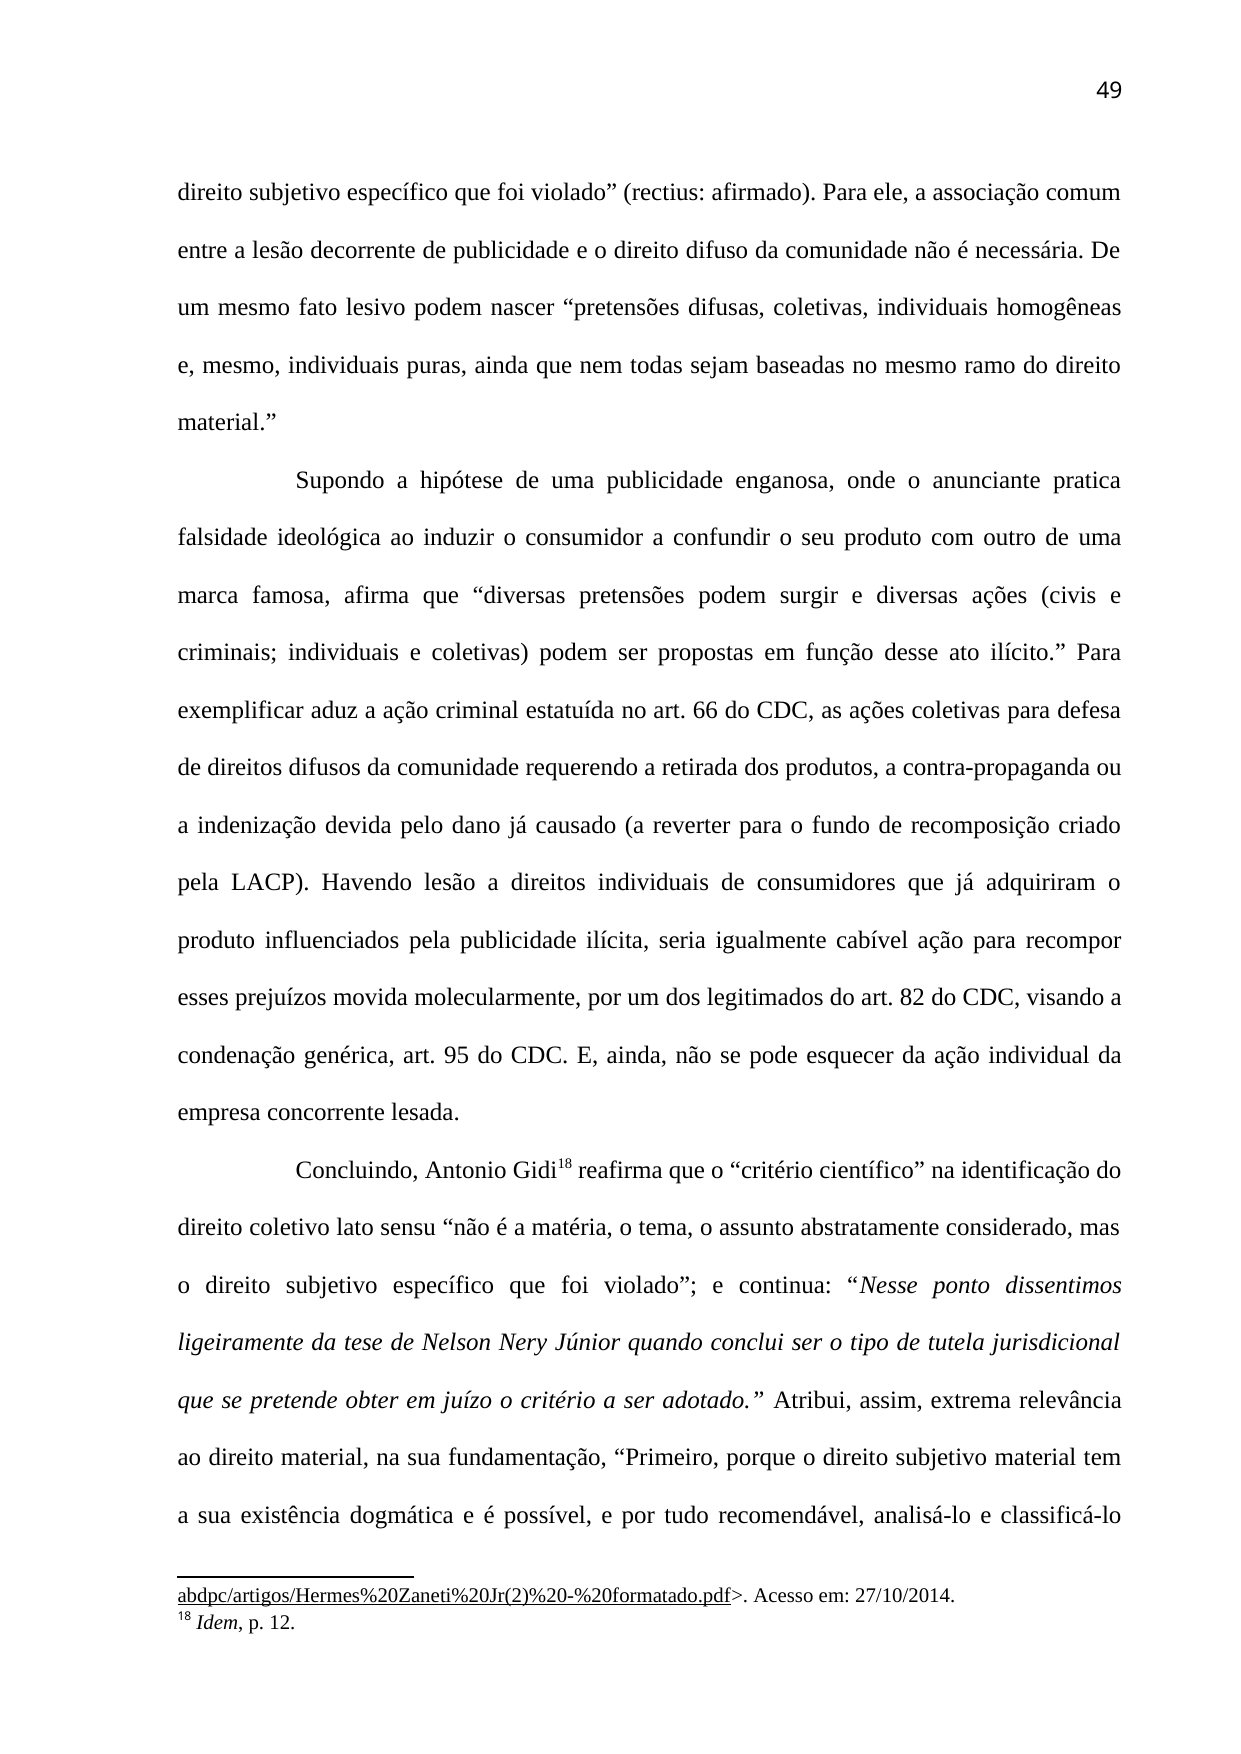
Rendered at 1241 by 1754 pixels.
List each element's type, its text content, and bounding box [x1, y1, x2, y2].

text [177, 1155, 1122, 1528]
text Supondo a hipótese de uma publicidade enganosa, onde o anunciante pratica falsidade ideológica ao induzir o consumidor a confundir o seu produto com outro de uma marca famosa, afirma que “diversas pretensões podem surgir e diversas ações (civis e criminais; individuais e coletivas) podem ser propostas em função desse ato ilícito.” Para exemplificar aduz a ação criminal estatuída no art. 66 do CDC, as ações coletivas para defesa de direitos difusos da comunidade requerendo a retirada dos produtos, a contra-propaganda ou a indenização devida pelo dano já causado (a reverter para o fundo de recomposição criado pela LACP). Havendo lesão a direitos individuais de consumidores que já adquiriram o produto influenciados pela publicidade ilícita, seria igualmente cabível ação para recompor esses prejuízos movida molecularmente, por um dos legitimados do art. 82 do CDC, visando a condenação genérica, art. 95 do CDC. E, ainda, não se pode esquecer da ação individual da empresa concorrente lesada. [177, 465, 1122, 1126]
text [177, 177, 1122, 436]
